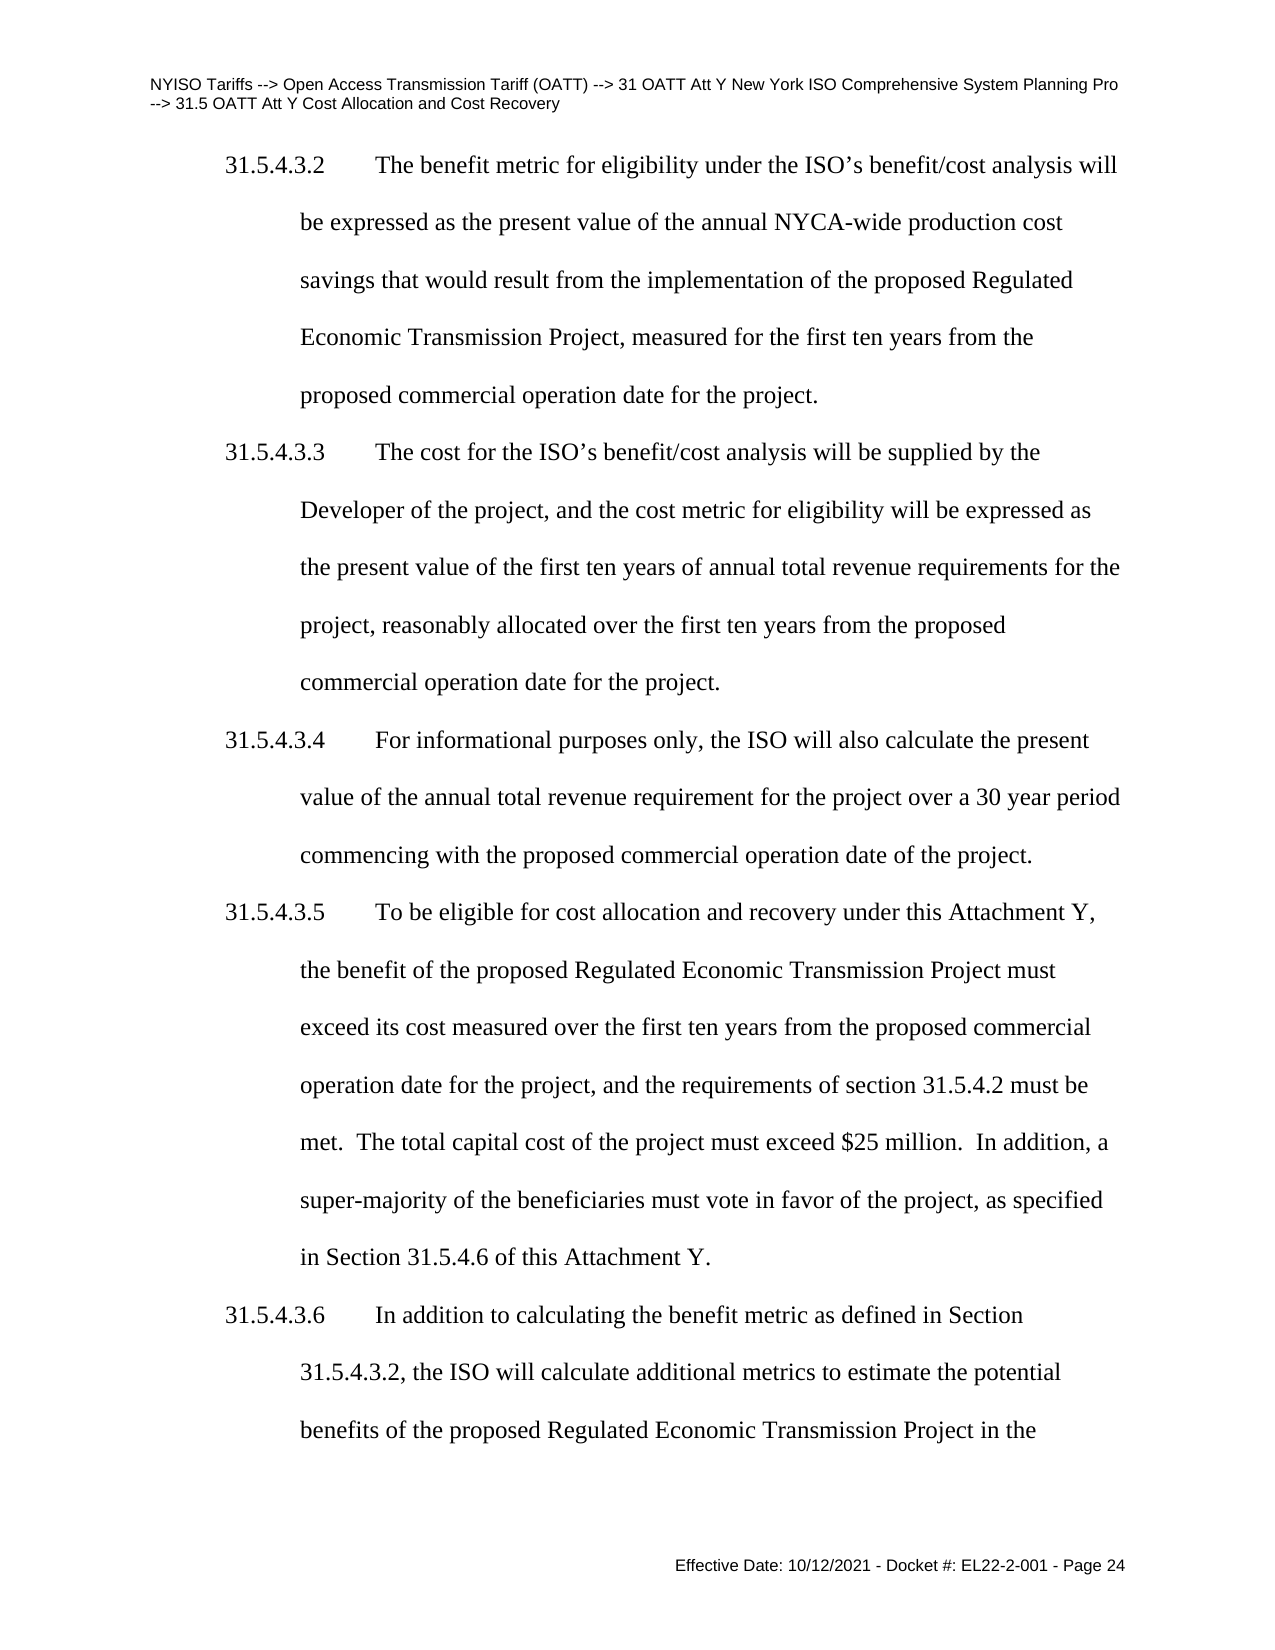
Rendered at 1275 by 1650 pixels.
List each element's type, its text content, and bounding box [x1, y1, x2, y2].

text 31.5.4.3.5 To be eligible for cost allocation and recovery under this Attachment Y, the benefit of the proposed Regulated Economic Transmission Project must exceed its cost measured over the first ten years from the proposed commercial operation date for the project, and the requirements of section 31.5.4.2 must be met. The total capital cost of the project must exceed $25 million. In addition, a super-majority of the beneficiaries must vote in favor of the project, as specified in Section 31.5.4.6 of this Attachment Y. [225, 897, 1125, 1271]
text 31.5.4.3.2 The benefit metric for eligibility under the ISO’s benefit/cost analysis will be expressed as the present value of the annual NYCA-wide production cost savings that would result from the implementation of the proposed Regulated Economic Transmission Project, measured for the first ten years from the proposed commercial operation date for the project. [225, 150, 1125, 409]
text 31.5.4.3.4 For informational purposes only, the ISO will also calculate the present value of the annual total revenue requirement for the project over a 30 year period commencing with the proposed commercial operation date of the project. [225, 725, 1125, 869]
text 31.5.4.3.3 The cost for the ISO’s benefit/cost analysis will be supplied by the Developer of the project, and the cost metric for eligibility will be expressed as the present value of the first ten years of annual total revenue requirements for the project, reasonably allocated over the first ten years from the proposed commercial operation date for the project. [225, 437, 1125, 696]
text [225, 1300, 1125, 1444]
